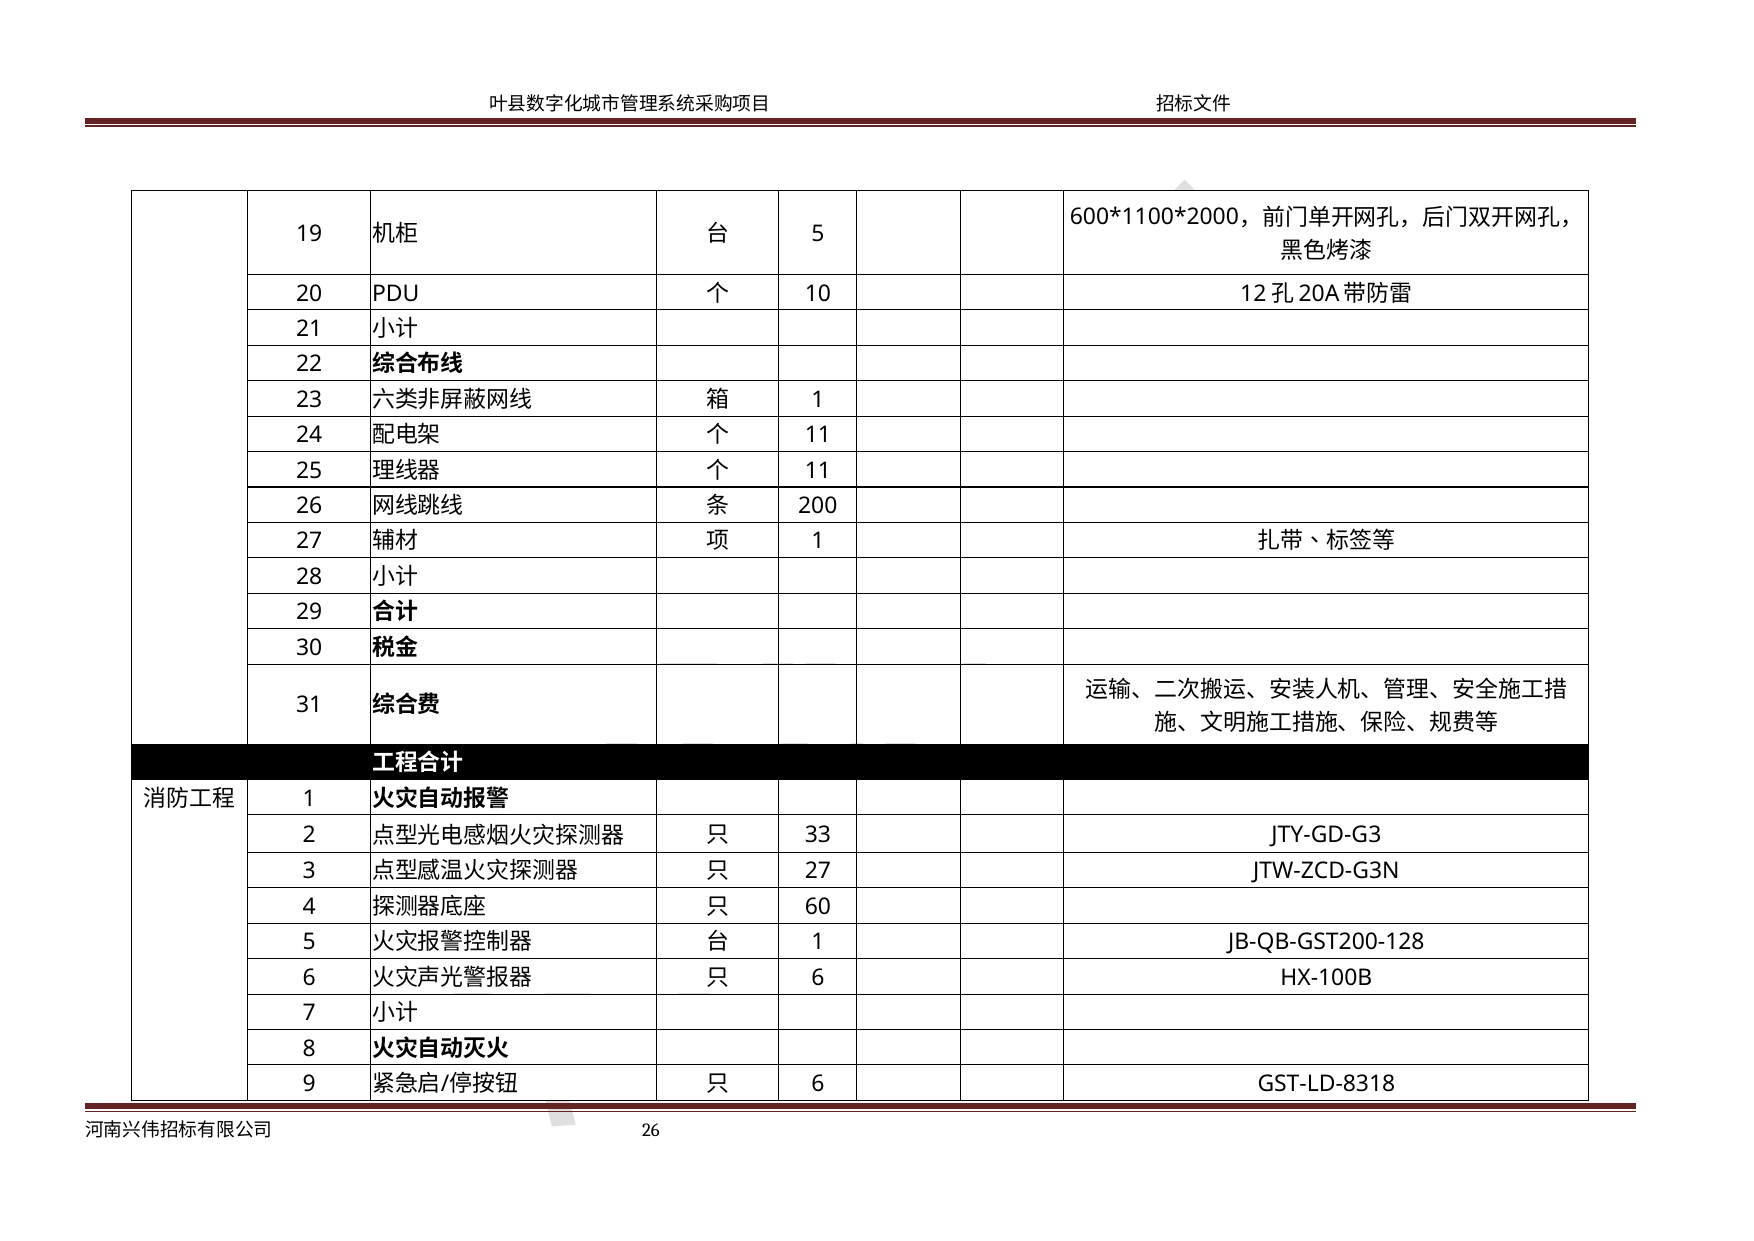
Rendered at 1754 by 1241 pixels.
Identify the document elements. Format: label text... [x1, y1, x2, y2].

table_cell [1064, 558, 1588, 593]
table_cell 理线器 [371, 452, 656, 486]
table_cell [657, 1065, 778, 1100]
table_cell [132, 745, 247, 779]
table_cell [961, 815, 1063, 852]
table_cell [961, 381, 1063, 416]
table_cell 小计 [371, 558, 513, 593]
table_cell 5 [248, 924, 370, 958]
table_cell 个 [657, 417, 778, 451]
table_cell [657, 629, 778, 663]
table_cell [1064, 594, 1588, 628]
table_cell 综合费 [371, 665, 656, 743]
table_cell 3 [248, 853, 370, 887]
table_cell 税金 [371, 629, 656, 663]
table_cell 只 [657, 888, 778, 923]
table_cell 26 [248, 488, 370, 522]
table_cell 29 [248, 594, 370, 628]
table_cell 11 [779, 417, 856, 451]
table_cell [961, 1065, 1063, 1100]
table_cell 11 [779, 452, 856, 486]
table_cell [857, 191, 960, 274]
table_cell 12孔带防雷 [1064, 275, 1588, 309]
table_cell 1 [779, 924, 856, 958]
table_cell 20 [248, 275, 370, 309]
table_cell [857, 558, 960, 593]
table_cell [961, 594, 1063, 628]
table_cell 10 [779, 275, 856, 309]
table_cell 27 [779, 853, 856, 887]
table_cell [857, 346, 960, 380]
table_cell [657, 594, 778, 628]
table_cell 31 [248, 665, 370, 743]
table_cell 机柜 [371, 191, 656, 274]
table_cell 合计 [371, 594, 656, 628]
table_cell [961, 310, 1063, 345]
table_cell [961, 417, 1063, 451]
table_cell [857, 665, 960, 743]
table_cell [961, 523, 1063, 557]
table_cell 24 [248, 417, 370, 451]
table_cell [779, 629, 856, 663]
table_cell 只 [657, 853, 778, 887]
table_cell [961, 346, 1063, 380]
table_cell 小计 [371, 310, 656, 345]
table_cell 个 [657, 452, 778, 486]
table_cell 1 [779, 523, 856, 557]
table_cell 23 [248, 381, 370, 416]
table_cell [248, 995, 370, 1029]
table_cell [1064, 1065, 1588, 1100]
table_cell [857, 594, 960, 628]
table_cell 1 [248, 780, 370, 814]
table_cell 200 [779, 488, 856, 522]
table_cell 33 [779, 815, 856, 852]
table_cell 火灾报警控制器 [371, 924, 656, 958]
table_cell [857, 959, 960, 993]
table_cell 25 [248, 452, 370, 486]
table_cell [1064, 888, 1588, 923]
table_cell [1064, 310, 1588, 345]
table_cell [857, 523, 960, 557]
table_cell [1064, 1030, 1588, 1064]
table_cell 工程合计 [371, 745, 656, 779]
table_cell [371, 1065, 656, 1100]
table_cell [857, 780, 960, 814]
table_cell [857, 275, 960, 309]
table_cell [657, 780, 778, 814]
table_cell [857, 853, 960, 887]
table_cell 探测器底座 [371, 888, 656, 923]
table_cell 600*1100*2000，前门单开网孔，后门双开网孔，黑色烤漆 [1064, 191, 1588, 274]
table_cell JB-QB-GST200-128 [1064, 924, 1588, 958]
table_cell [857, 381, 960, 416]
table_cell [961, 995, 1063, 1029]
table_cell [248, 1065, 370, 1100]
table_cell 项 [657, 523, 778, 557]
table_cell 台 [657, 924, 778, 958]
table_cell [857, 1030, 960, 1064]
table_cell [961, 745, 1063, 779]
table_cell [248, 745, 370, 779]
table_cell [961, 558, 1063, 593]
table_cell [961, 275, 1063, 309]
table_cell [961, 924, 1063, 958]
table_cell 6 [248, 959, 370, 993]
table_cell 火灾自动报警 [371, 780, 656, 814]
table_cell 19 [248, 191, 370, 274]
table_cell 60 [779, 888, 856, 923]
table_cell [779, 665, 856, 743]
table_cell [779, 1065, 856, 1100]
table_cell JTY-GD-G3 [1064, 815, 1588, 852]
table_cell [779, 346, 856, 380]
table_cell [513, 558, 656, 593]
table_cell 5 [779, 191, 856, 274]
table_cell 28 [248, 558, 370, 593]
table_cell 扎带、标签等 [1064, 523, 1588, 557]
table_cell [1064, 780, 1588, 814]
table_cell JTW-ZCD-G3N [1064, 853, 1588, 887]
table_cell [779, 310, 856, 345]
table_cell 27 [248, 523, 370, 557]
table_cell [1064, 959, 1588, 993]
table_cell [1064, 745, 1588, 779]
table_cell 1 [779, 381, 856, 416]
table_cell [1064, 488, 1588, 522]
table_cell 运输、二次搬运、安装人机、管理、安全施工措施、文明施工措施、保险、规费等 [1064, 665, 1588, 743]
table_cell [857, 815, 960, 852]
table_cell [961, 665, 1063, 743]
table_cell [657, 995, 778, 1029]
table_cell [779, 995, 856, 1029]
table_cell 条 [657, 488, 778, 522]
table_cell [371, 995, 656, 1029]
table_cell 消防工程 [132, 780, 247, 1100]
table_cell 只 [657, 815, 778, 852]
table_cell [857, 629, 960, 663]
table_cell [779, 780, 856, 814]
table_cell 台 [657, 191, 778, 274]
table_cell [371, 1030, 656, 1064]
table_cell [961, 853, 1063, 887]
table_cell [657, 346, 778, 380]
table_cell 箱 [657, 381, 778, 416]
table_cell [961, 629, 1063, 663]
table_cell 2 [248, 815, 370, 852]
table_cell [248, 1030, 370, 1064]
table_cell 配电架 [371, 417, 656, 451]
table_cell [961, 191, 1063, 274]
table_cell [961, 488, 1063, 522]
table_cell [779, 594, 856, 628]
table_cell PDU [371, 275, 656, 309]
table_cell [657, 310, 778, 345]
table_cell 个 [657, 275, 778, 309]
table_cell 只 [657, 959, 778, 993]
table_cell [857, 888, 960, 923]
table_cell 火灾声光警报器 [371, 959, 656, 993]
table_cell 21 [248, 310, 370, 345]
table_cell [1064, 452, 1588, 486]
table_cell [1064, 417, 1588, 451]
table_cell [857, 488, 960, 522]
table_cell [779, 558, 856, 593]
table_cell [657, 665, 778, 743]
table_cell [1064, 629, 1588, 663]
table_cell [857, 452, 960, 486]
table_cell [857, 310, 960, 345]
table_cell [857, 924, 960, 958]
table_cell 六类非屏蔽网线 [371, 381, 656, 416]
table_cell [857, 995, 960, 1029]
table_cell [779, 745, 856, 779]
table_cell [657, 745, 778, 779]
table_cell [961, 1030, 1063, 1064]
table_cell 点型光电感烟火灾探测器 [371, 815, 656, 852]
table_cell [1064, 381, 1588, 416]
table_cell [961, 452, 1063, 486]
table_cell 辅材 [371, 523, 656, 557]
table_cell [961, 780, 1063, 814]
table_cell 综合布线 [371, 346, 656, 380]
table_cell [857, 745, 960, 779]
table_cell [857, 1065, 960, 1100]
table_cell [1064, 346, 1588, 380]
table_cell [857, 417, 960, 451]
table_cell 网线跳线 [371, 488, 656, 522]
table_cell [961, 959, 1063, 993]
table_cell 30 [248, 629, 370, 663]
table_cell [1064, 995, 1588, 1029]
table_cell 22 [248, 346, 370, 380]
table_cell 4 [248, 888, 370, 923]
table_cell [961, 888, 1063, 923]
table_cell 6 [779, 959, 856, 993]
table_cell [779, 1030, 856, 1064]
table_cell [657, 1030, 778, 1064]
table_cell [657, 558, 778, 593]
table_cell 点型感温火灾探测器 [371, 853, 656, 887]
